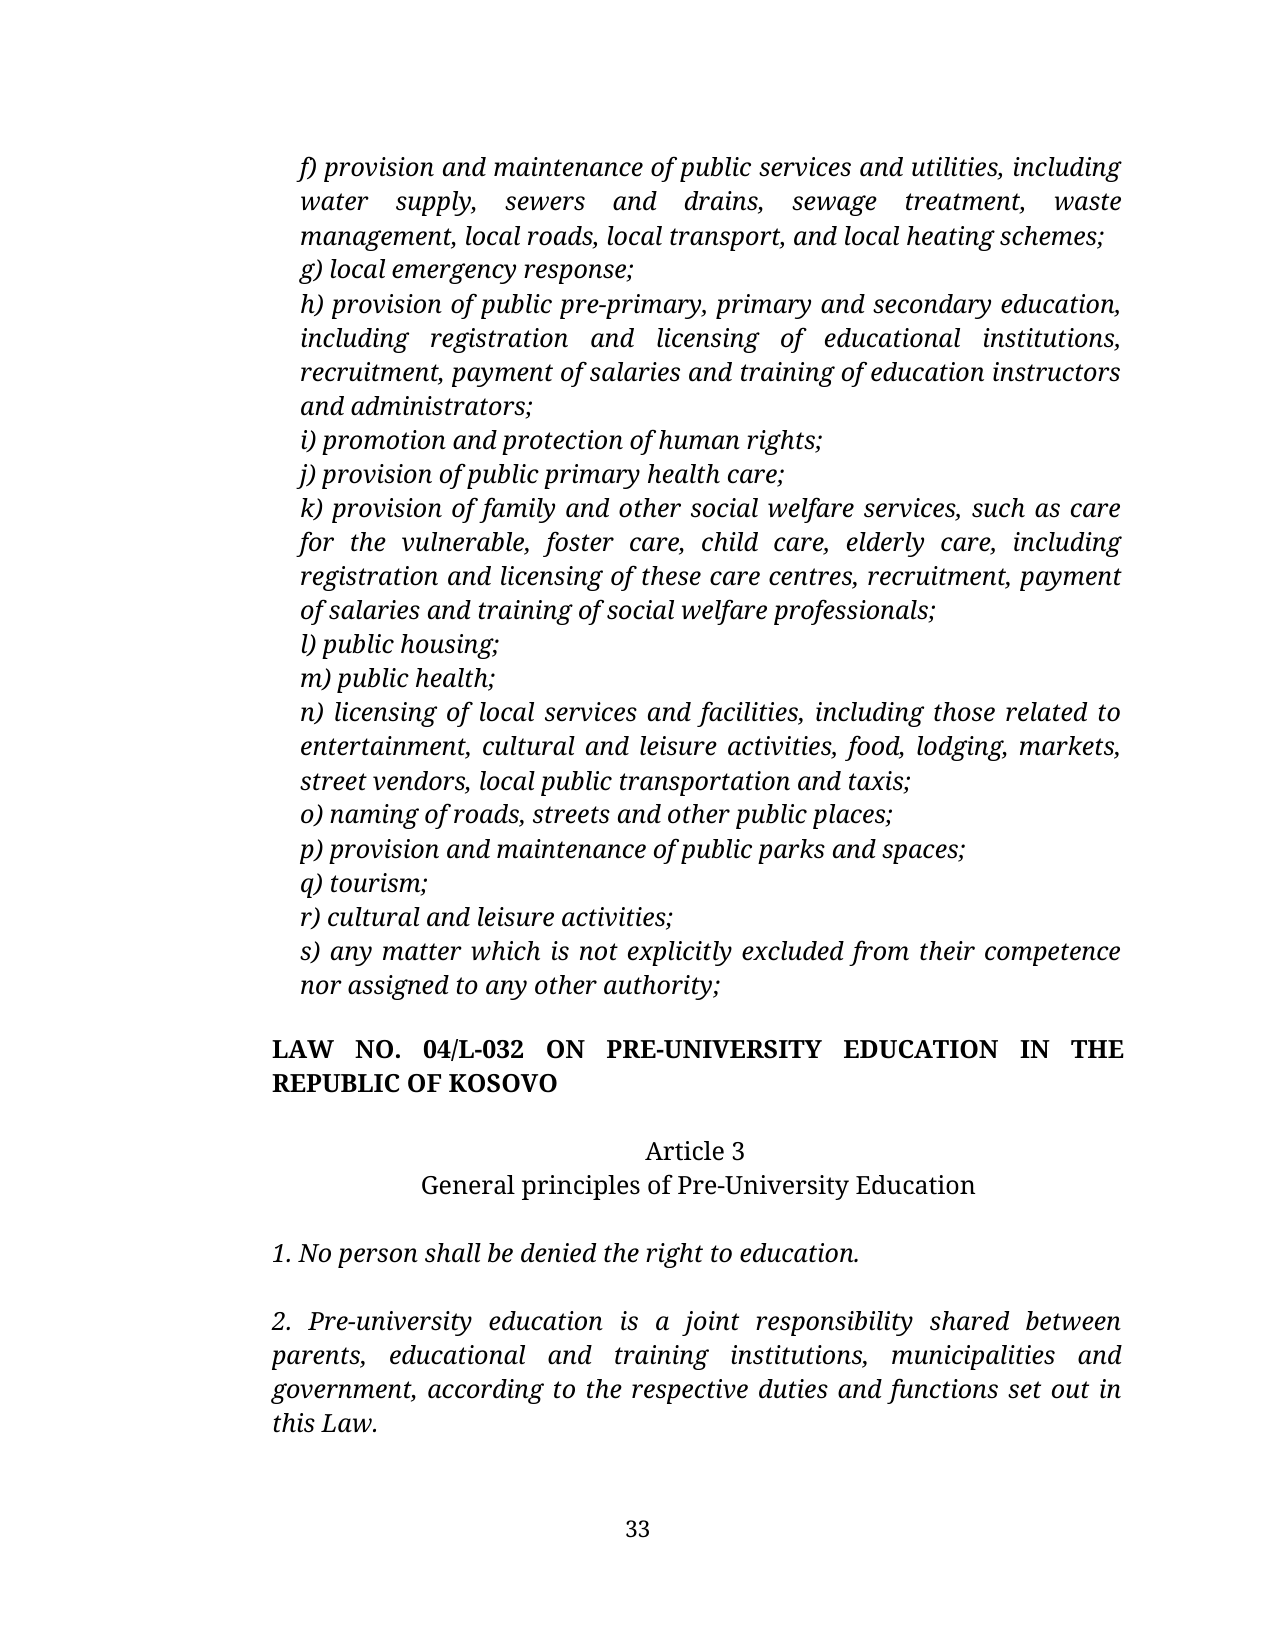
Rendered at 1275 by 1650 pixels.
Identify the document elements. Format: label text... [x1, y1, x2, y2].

text n) licensing of local services and facilities, including those related to entertainment, cultural and leisure activities, food, lodging, markets, street vendors, local public transportation and taxis; [300, 695, 1125, 797]
text f) provision and maintenance of public services and utilities, including water supply, sewers and drains, sewage treatment, waste management, local roads, local transport, and local heating schemes; [300, 150, 1125, 252]
text l) public housing; [300, 627, 1125, 661]
text m) public health; [300, 661, 1125, 695]
text 1. No person shall be denied the right to education. [272, 1236, 1125, 1270]
text Article 3 General principles of Pre-University Education [272, 1134, 1125, 1202]
text g) local emergency response; [300, 252, 1125, 286]
text k) provision of family and other social welfare services, such as care for the vulnerable, foster care, child care, elderly care, including registration and licensing of these care centres, recruitment, payment of salaries and training of social welfare professionals; [300, 491, 1125, 627]
text r) cultural and leisure activities; [300, 899, 1125, 933]
text 2. Pre-university education is a joint responsibility shared between parents, educational and training institutions, municipalities and government, according to the respective duties and functions set out in this Law. [272, 1304, 1125, 1440]
text q) tourism; [300, 865, 1125, 899]
text o) naming of roads, streets and other public places; [300, 797, 1125, 831]
text j) provision of public primary health care; [300, 457, 1125, 491]
text h) provision of public pre-primary, primary and secondary education, including registration and licensing of educational institutions, recruitment, payment of salaries and training of education instructors and administrators; [300, 286, 1125, 422]
text s) any matter which is not explicitly excluded from their competence nor assigned to any other authority; [300, 933, 1125, 1002]
text i) promotion and protection of human rights; [300, 422, 1125, 457]
text LAW NO. 04/L-032 ON PRE-UNIVERSITY EDUCATION IN THE REPUBLIC OF KOSOVO [272, 1031, 1125, 1099]
text p) provision and maintenance of public parks and spaces; [300, 831, 1125, 865]
